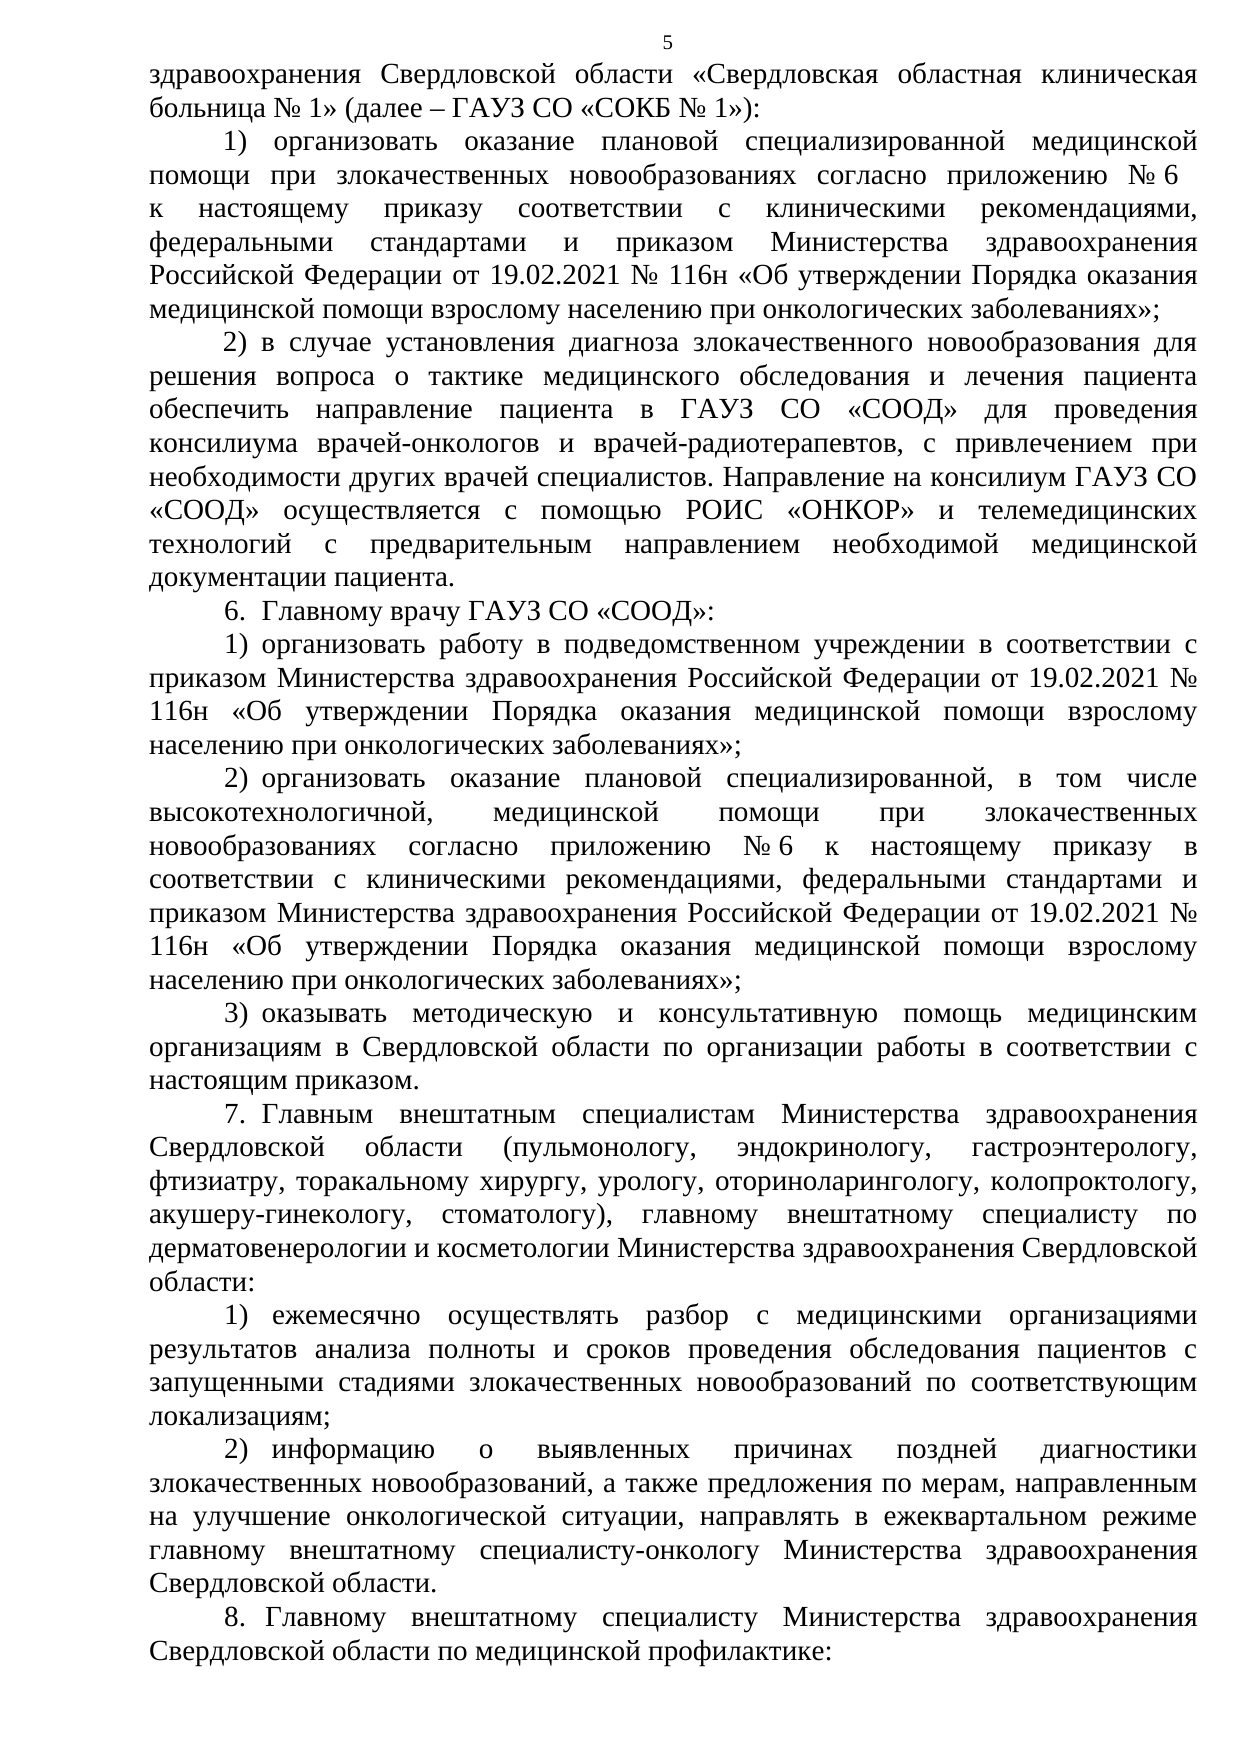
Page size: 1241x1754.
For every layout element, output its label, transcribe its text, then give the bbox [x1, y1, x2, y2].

list Главным внештатным специалистам Министерства здравоохранения Свердловской области (пульмонологу, эндокринологу, гастроэнтерологу, фтизиатру, торакальному хирургу, урологу, оториноларингологу, колопроктологу, акушеру-гинекологу, стоматологу), главному внештатному специалисту по дерматовенерологии и косметологии Министерства здравоохранения Свердловской области: [149, 1096, 1198, 1297]
list организовать работу в подведомственном учреждении в соответствии с приказом Министерства здравоохранения Российской Федерации от 19.02.2021 № 116н «Об утверждении Порядка оказания медицинской помощи взрослому населению при онкологических заболеваниях»; [149, 626, 1198, 761]
list Главному внештатному специалисту Министерства здравоохранения Свердловской области по медицинской профилактике: [149, 1599, 1198, 1666]
text 1) организовать оказание плановой специализированной медицинской помощи при злокачественных новообразованиях согласно приложению № 6 к настоящему приказу соответствии с клиническими рекомендациями, федеральными стандартами и приказом Министерства здравоохранения Российской Федерации от 19.02.2021 № 116н «Об утверждении Порядка оказания медицинской помощи взрослому населению при онкологических заболеваниях»; [149, 123, 1198, 324]
list информацию о выявленных причинах поздней диагностики злокачественных новообразований, а также предложения по мерам, направленным на улучшение онкологической ситуации, направлять в ежеквартальном режиме главному внештатному специалисту-онкологу Министерства здравоохранения Свердловской области. [149, 1431, 1198, 1599]
list организовать оказание плановой специализированной, в том числе высокотехнологичной, медицинской помощи при злокачественных новообразованиях согласно приложению № 6 к настоящему приказу в соответствии с клиническими рекомендациями, федеральными стандартами и приказом Министерства здравоохранения Российской Федерации от 19.02.2021 № 116н «Об утверждении Порядка оказания медицинской помощи взрослому населению при онкологических заболеваниях»; [149, 761, 1198, 995]
list оказывать методическую и консультативную помощь медицинским организациям в Свердловской области по организации работы в соответствии с настоящим приказом. [149, 995, 1198, 1096]
list ежемесячно осуществлять разбор с медицинскими организациями результатов анализа полноты и сроков проведения обследования пациентов с запущенными стадиями злокачественных новообразований по соответствующим локализациям; [149, 1297, 1198, 1431]
text 2) в случае установления диагноза злокачественного новообразования для решения вопроса о тактике медицинского обследования и лечения пациента обеспечить направление пациента в ГАУЗ СО «СООД» для проведения консилиума врачей-онкологов и врачей-радиотерапевтов, с привлечением при необходимости других врачей специалистов. Направление на консилиум ГАУЗ СО «СООД» осуществляется с помощью РОИС «ОНКОР» и телемедицинских технологий с предварительным направлением необходимой медицинской документации пациента. [149, 324, 1198, 593]
list Главному врачу ГАУЗ СО «СООД»: [149, 593, 1198, 626]
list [149, 56, 1198, 123]
